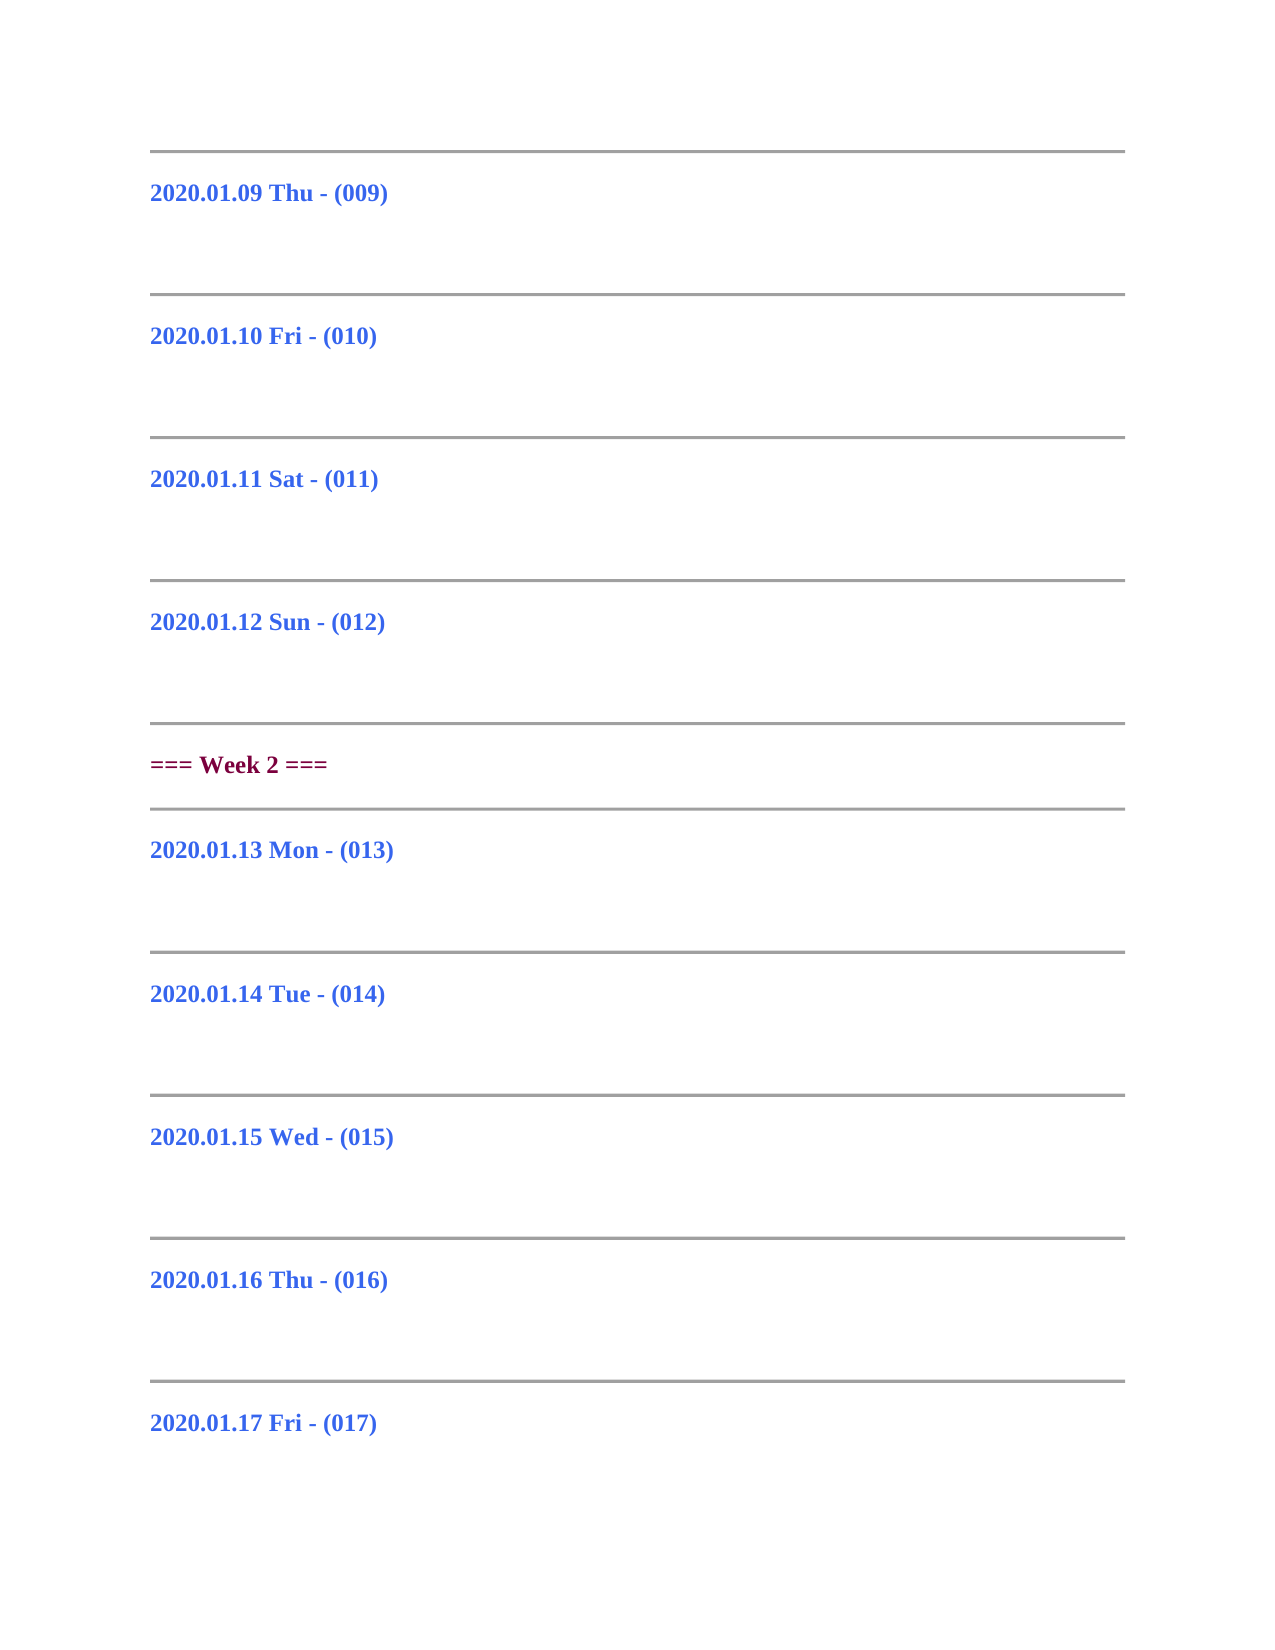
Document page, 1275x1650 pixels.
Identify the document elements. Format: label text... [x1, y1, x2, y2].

text 2020.01.10 Fri - (010) [150, 321, 1125, 350]
text 2020.01.17 Fri - (017) [150, 1408, 1125, 1436]
text === Week 2 === [150, 750, 1125, 779]
text 2020.01.15 Wed - (015) [150, 1122, 1125, 1150]
text 2020.01.12 Sun - (012) [150, 607, 1125, 636]
text 2020.01.09 Thu - (009) [150, 178, 1125, 207]
text 2020.01.14 Tue - (014) [150, 979, 1125, 1007]
text 2020.01.11 Sat - (011) [150, 464, 1125, 493]
text 2020.01.16 Thu - (016) [150, 1265, 1125, 1293]
text 2020.01.13 Mon - (013) [150, 836, 1125, 864]
